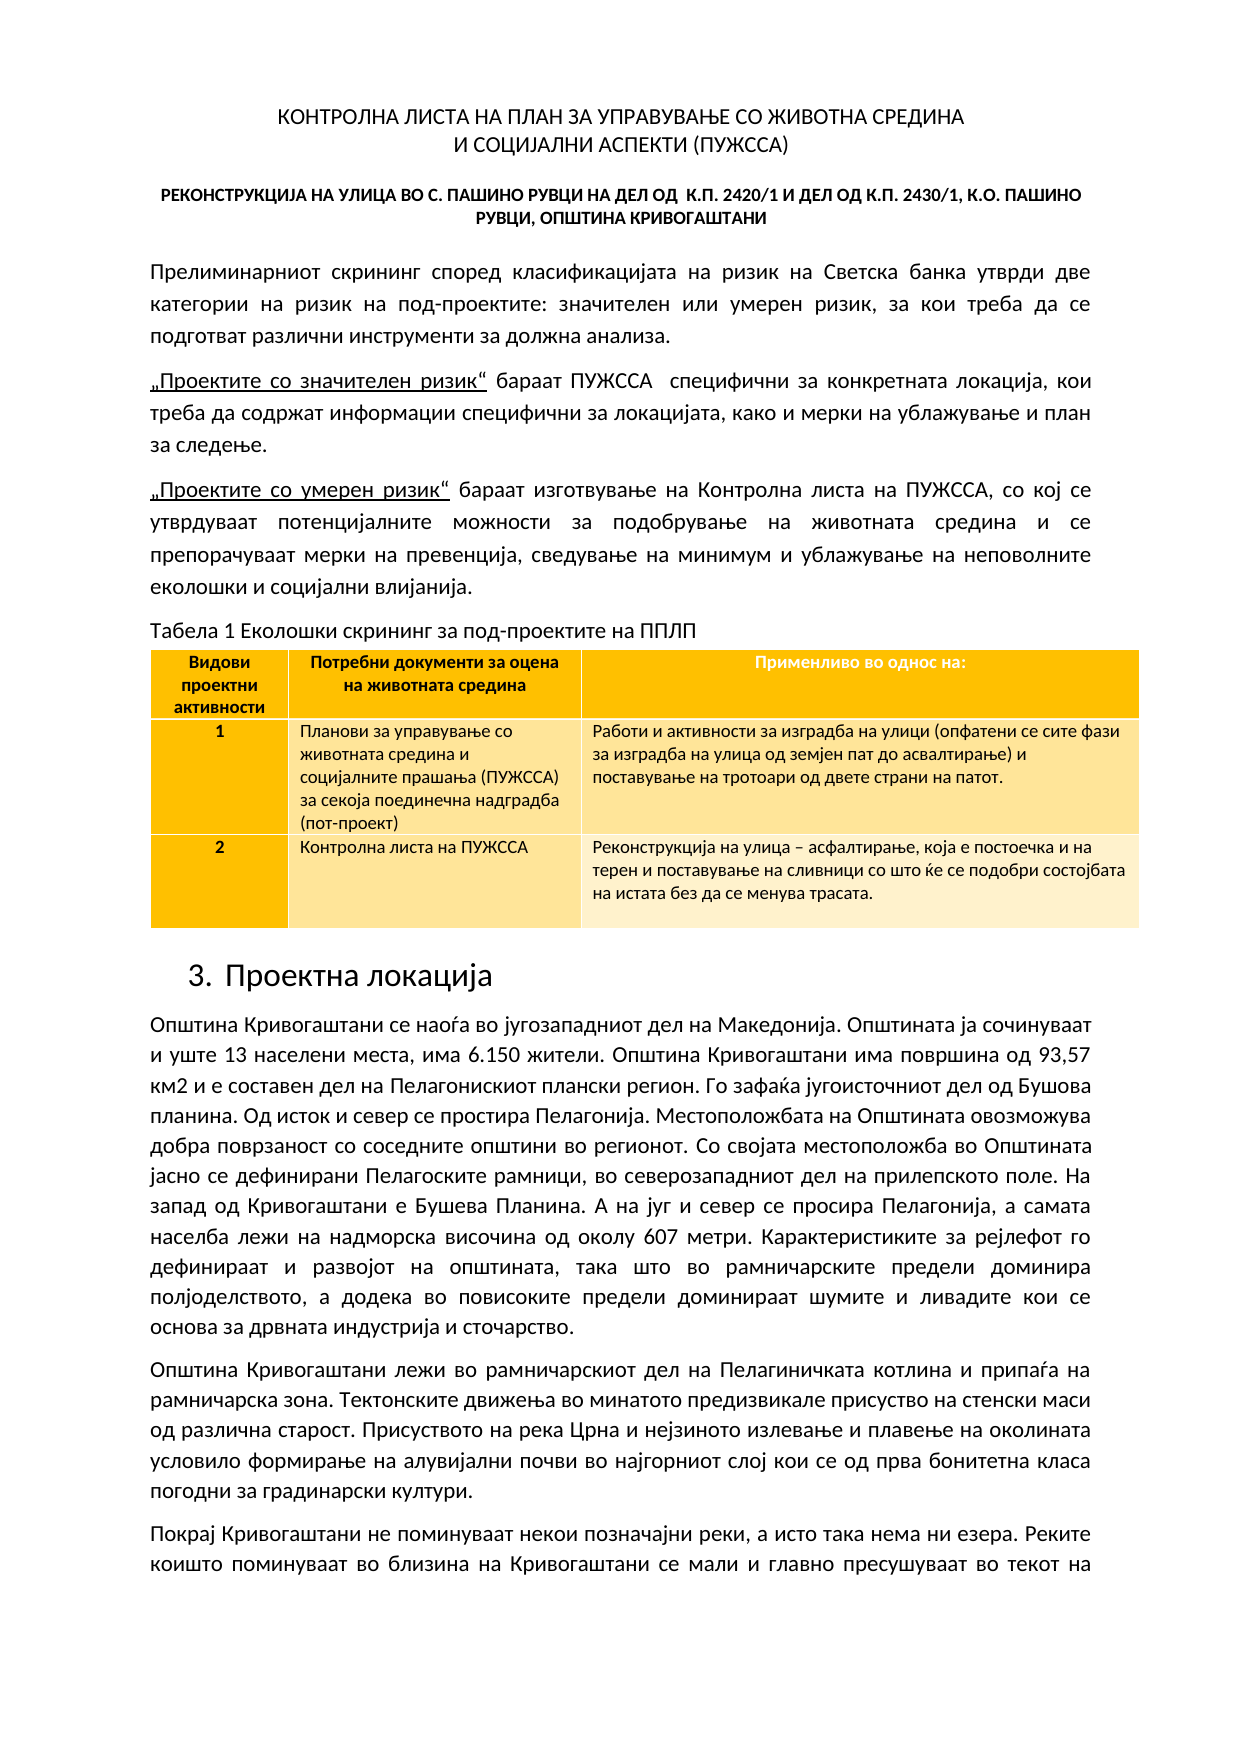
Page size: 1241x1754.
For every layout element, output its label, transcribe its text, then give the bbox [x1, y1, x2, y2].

text „Проектите со значителен ризик“ бараат ПУЖССА специфични за конкретната локација, кои треба да содржат информации специфични за локацијата, како и мерки на ублажување и план за следење. [150, 366, 1093, 459]
table_cell Планови за управување со животната средина и социјалните прашања (ПУЖССА) за секоја поединечна надградба (пот-проект) [289, 720, 581, 834]
table_cell Реконструкција на улица – асфалтирање, која е постоечка и на терен и поставување на сливници со што ќе се подобри состојбата на истата без да се менува трасата. [582, 835, 1139, 928]
table_cell Контролна листа на ПУЖССА [289, 835, 581, 928]
list Проектна локација [187, 954, 1093, 994]
text Табела 1 Еколошки скрининг за под-проектите на ППЛП [150, 617, 1093, 644]
table_cell Работи и активности за изградба на улици (опфатени се сите фази за изградба на улица од земјен пат до асвалтирање) и поставување на тротоари од двете страни на патот. [582, 720, 1139, 834]
table_cell 2 [151, 835, 288, 928]
text Општина Кривогаштани лежи во рамничарскиот дел на Пелагиничката котлина и припаѓа на рамничарска зона. Тектонските движења во минатото предизвикале присуство на стенски маси од различна старост. Присуството на река Црна и нејзиното излевање и плавење на околината условило формирање на алувијални почви во најгорниот слој кои се од прва бонитетна класа погодни за градинарски култури. [150, 1355, 1093, 1504]
table_header Потребни документи за оцена на животната средина [289, 650, 581, 718]
table_header Видови проектни активности [151, 650, 288, 718]
text „Проектите со умерен ризик“ бараат изготвување на Контролна листа на ПУЖССА, со кој се утврдуваат потенцијалните можности за подобрување на животната средина и се препорачуваат мерки на превенција, сведување на минимум и ублажување на неповолните еколошки и социјални влијанија. [150, 475, 1093, 600]
table_cell 1 [151, 720, 288, 834]
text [150, 1519, 1093, 1577]
table_header Применливо во однос на: [582, 650, 1139, 718]
text Прелиминарниот скрининг според класификацијата на ризик на Светска банка утврди две категории на ризик на под-проектите: значителен или умерен ризик, за кои треба да се подготват различни инструменти за должна анализа. [150, 257, 1093, 349]
text Општина Кривогаштани се наоѓа во југозападниот дел на Македонија. Општината ја сочинуваат и уште 13 населени места, има 6.150 жители. Општина Кривогаштани има површина од 93,57 км2 и е составен дел на Пелагонискиот плански регион. Го зафаќа југоисточниот дел од Бушова планина. Од исток и север се простира Пелагонија. Местоположбата на Општината овозможува добра поврзаност со соседните општини во регионот. Со својата местоположба во Општината јасно се дефинирани Пелагоските рамници, во северозападниот дел на прилепското поле. На запад од Кривогаштани е Бушева Планина. А на југ и север се просира Пелагонија, а самата населба лежи на надморска височина од околу 607 метри. Карактеристиките за рејлефот го дефинираат и развојот на општината, така што во рамничарските предели доминира полјоделството, а додека во повисоките предели доминираат шумите и ливадите кои се основа за дрвната индустрија и сточарство. [150, 1010, 1093, 1340]
